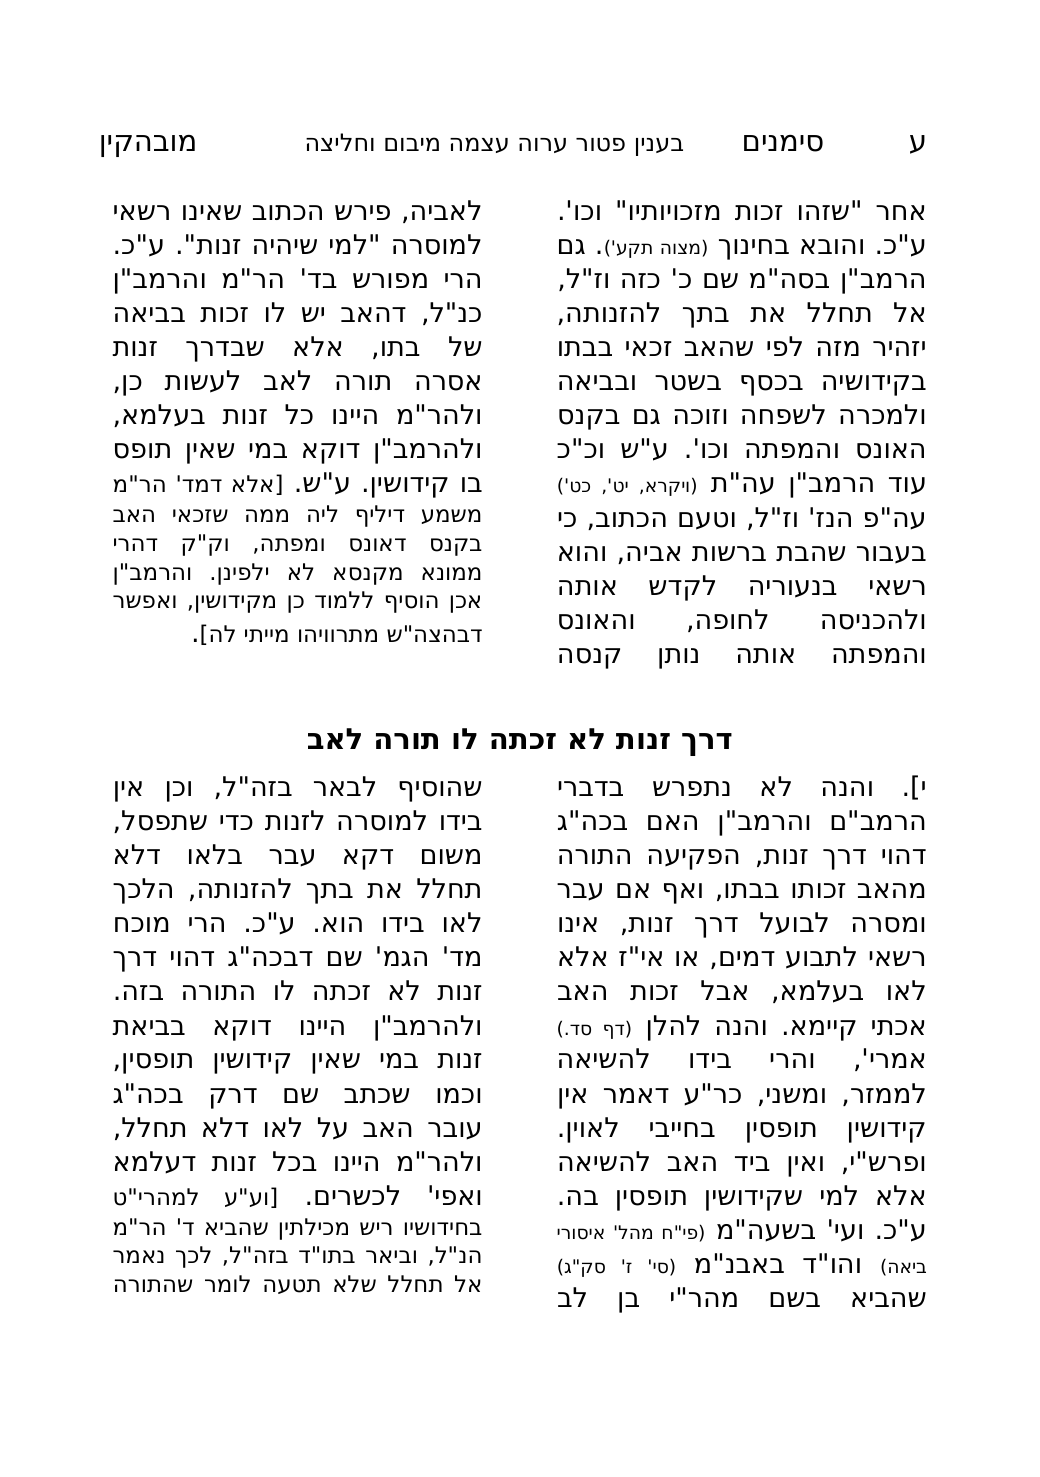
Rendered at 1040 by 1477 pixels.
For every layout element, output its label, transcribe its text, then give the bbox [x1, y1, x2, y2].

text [557, 195, 927, 670]
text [557, 771, 927, 1314]
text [112, 195, 483, 648]
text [112, 771, 483, 1298]
subtitle דרך זנות לא זכתה לו תורה לאב [112, 722, 927, 756]
